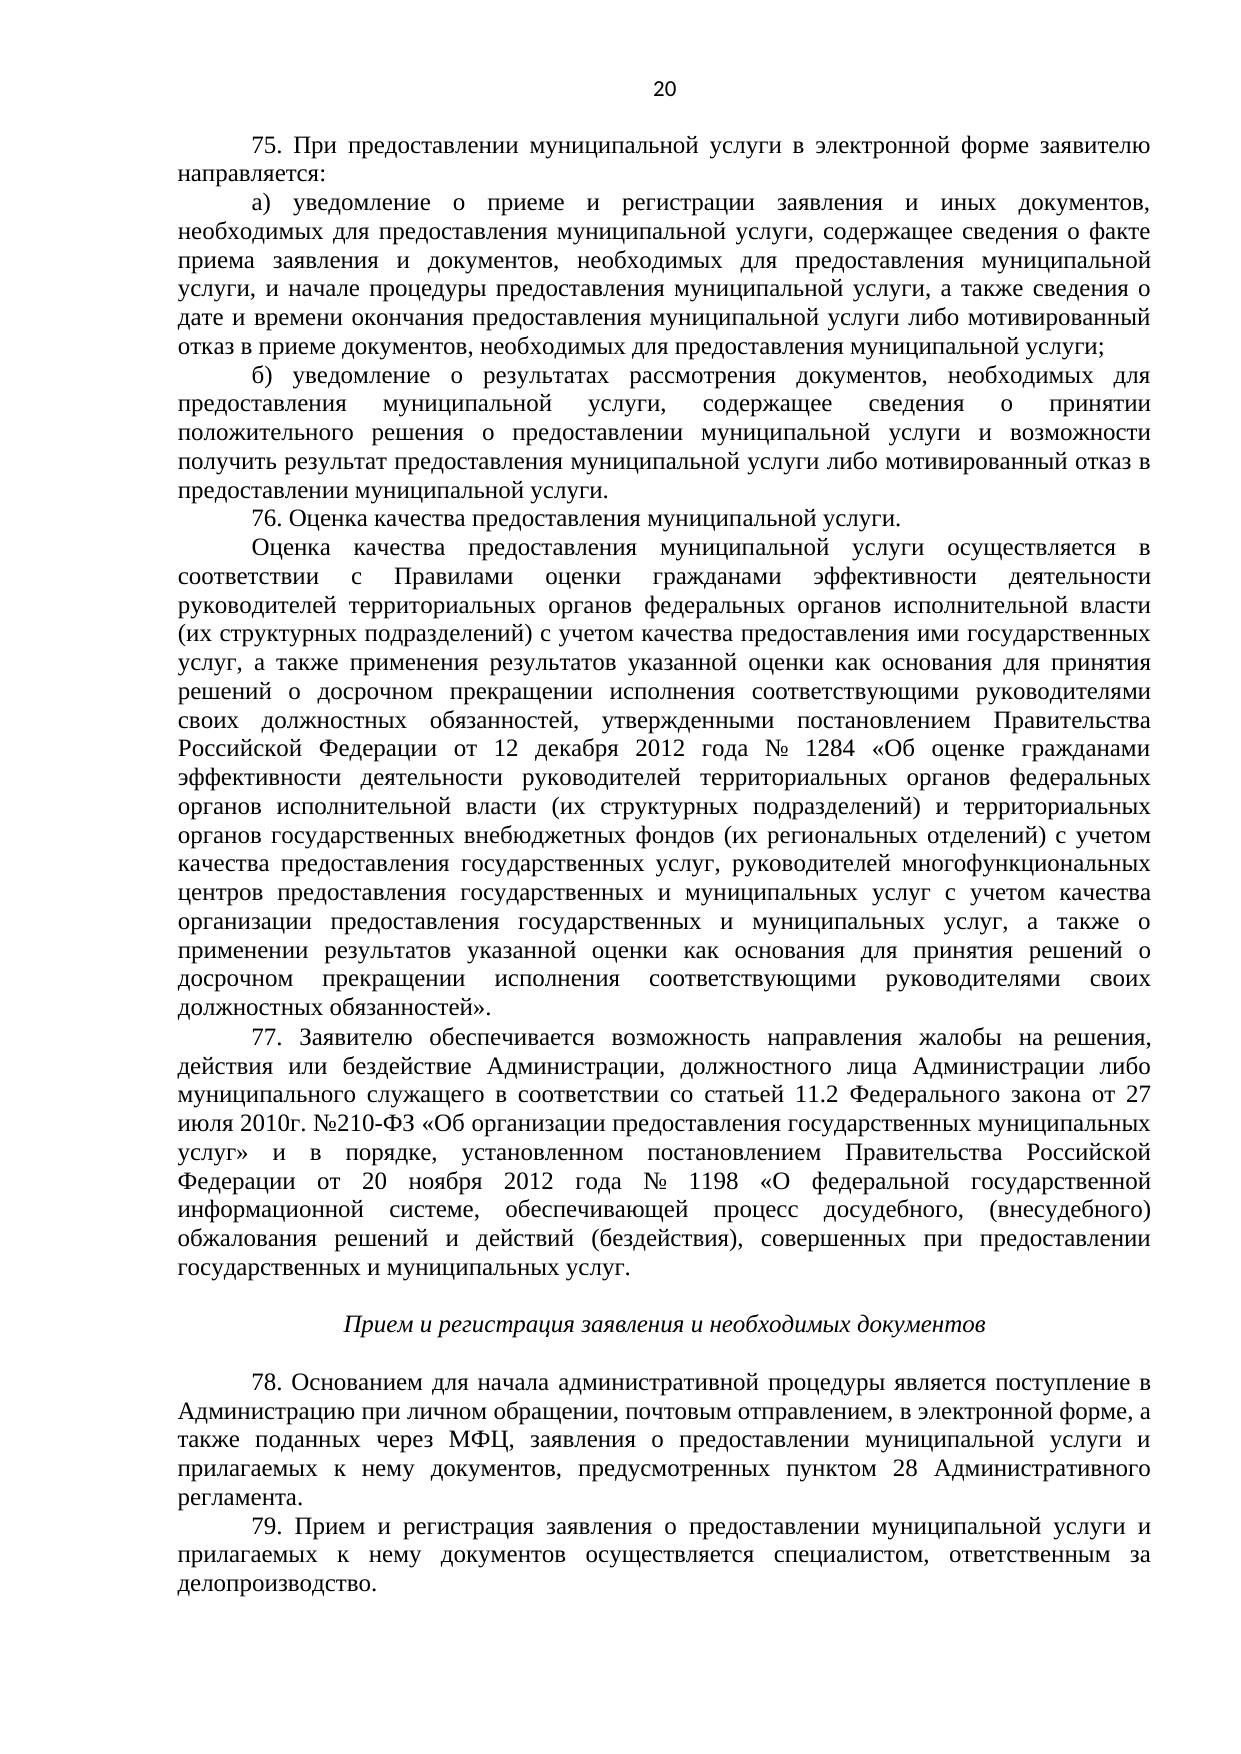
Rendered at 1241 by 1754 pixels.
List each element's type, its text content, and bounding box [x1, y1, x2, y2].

text Прием и регистрация заявления и необходимых документов [177, 1309, 1152, 1338]
text 76. Оценка качества предоставления муниципальной услуги. [177, 503, 1152, 532]
text 79. Прием и регистрация заявления о предоставлении муниципальной услуги и прилагаемых к нему документов осуществляется специалистом, ответственным за делопроизводство. [177, 1511, 1152, 1597]
text 75. При предоставлении муниципальной услуги в электронной форме заявителю направляется: [177, 130, 1152, 187]
text 77. Заявителю обеспечивается возможность направления жалобы на решения, действия или бездействие Администрации, должностного лица Администрации либо муниципального служащего в соответствии со статьей 11.2 Федерального закона от 27 июля 2010г. №210-ФЗ «Об организации предоставления государственных муниципальных услуг» и в порядке, установленном постановлением Правительства Российской Федерации от 20 ноября 2012 года № 1198 «О федеральной государственной информационной системе, обеспечивающей процесс досудебного, (внесудебного) обжалования решений и действий (бездействия), совершенных при предоставлении государственных и муниципальных услуг. [177, 1022, 1152, 1281]
text а) уведомление о приеме и регистрации заявления и иных документов, необходимых для предоставления муниципальной услуги, содержащее сведения о факте приема заявления и документов, необходимых для предоставления муниципальной услуги, и начале процедуры предоставления муниципальной услуги, а также сведения о дате и времени окончания предоставления муниципальной услуги либо мотивированный отказ в приеме документов, необходимых для предоставления муниципальной услуги; [178, 187, 1152, 360]
text 78. Основанием для начала административной процедуры является поступление в Администрацию при личном обращении, почтовым отправлением, в электронной форме, а также поданных через МФЦ, заявления о предоставлении муниципальной услуги и прилагаемых к нему документов, предусмотренных пунктом 28 Административного регламента. [177, 1367, 1152, 1511]
text б) уведомление о результатах рассмотрения документов, необходимых для предоставления муниципальной услуги, содержащее сведения о принятии положительного решения о предоставлении муниципальной услуги и возможности получить результат предоставления муниципальной услуги либо мотивированный отказ в предоставлении муниципальной услуги. [178, 360, 1152, 503]
text Оценка качества предоставления муниципальной услуги осуществляется в соответствии с Правилами оценки гражданами эффективности деятельности руководителей территориальных органов федеральных органов исполнительной власти (их структурных подразделений) с учетом качества предоставления ими государственных услуг, а также применения результатов указанной оценки как основания для принятия решений о досрочном прекращении исполнения соответствующими руководителями своих должностных обязанностей, утвержденными постановлением Правительства Российской Федерации от 12 декабря 2012 года № 1284 «Об оценке гражданами эффективности деятельности руководителей территориальных органов федеральных органов исполнительной власти (их структурных подразделений) и территориальных органов государственных внебюджетных фондов (их региональных отделений) с учетом качества предоставления государственных услуг, руководителей многофункциональных центров предоставления государственных и муниципальных услуг с учетом качества организации предоставления государственных и муниципальных услуг, а также о применении результатов указанной оценки как основания для принятия решений о досрочном прекращении исполнения соответствующими руководителями своих должностных обязанностей». [178, 532, 1152, 1021]
